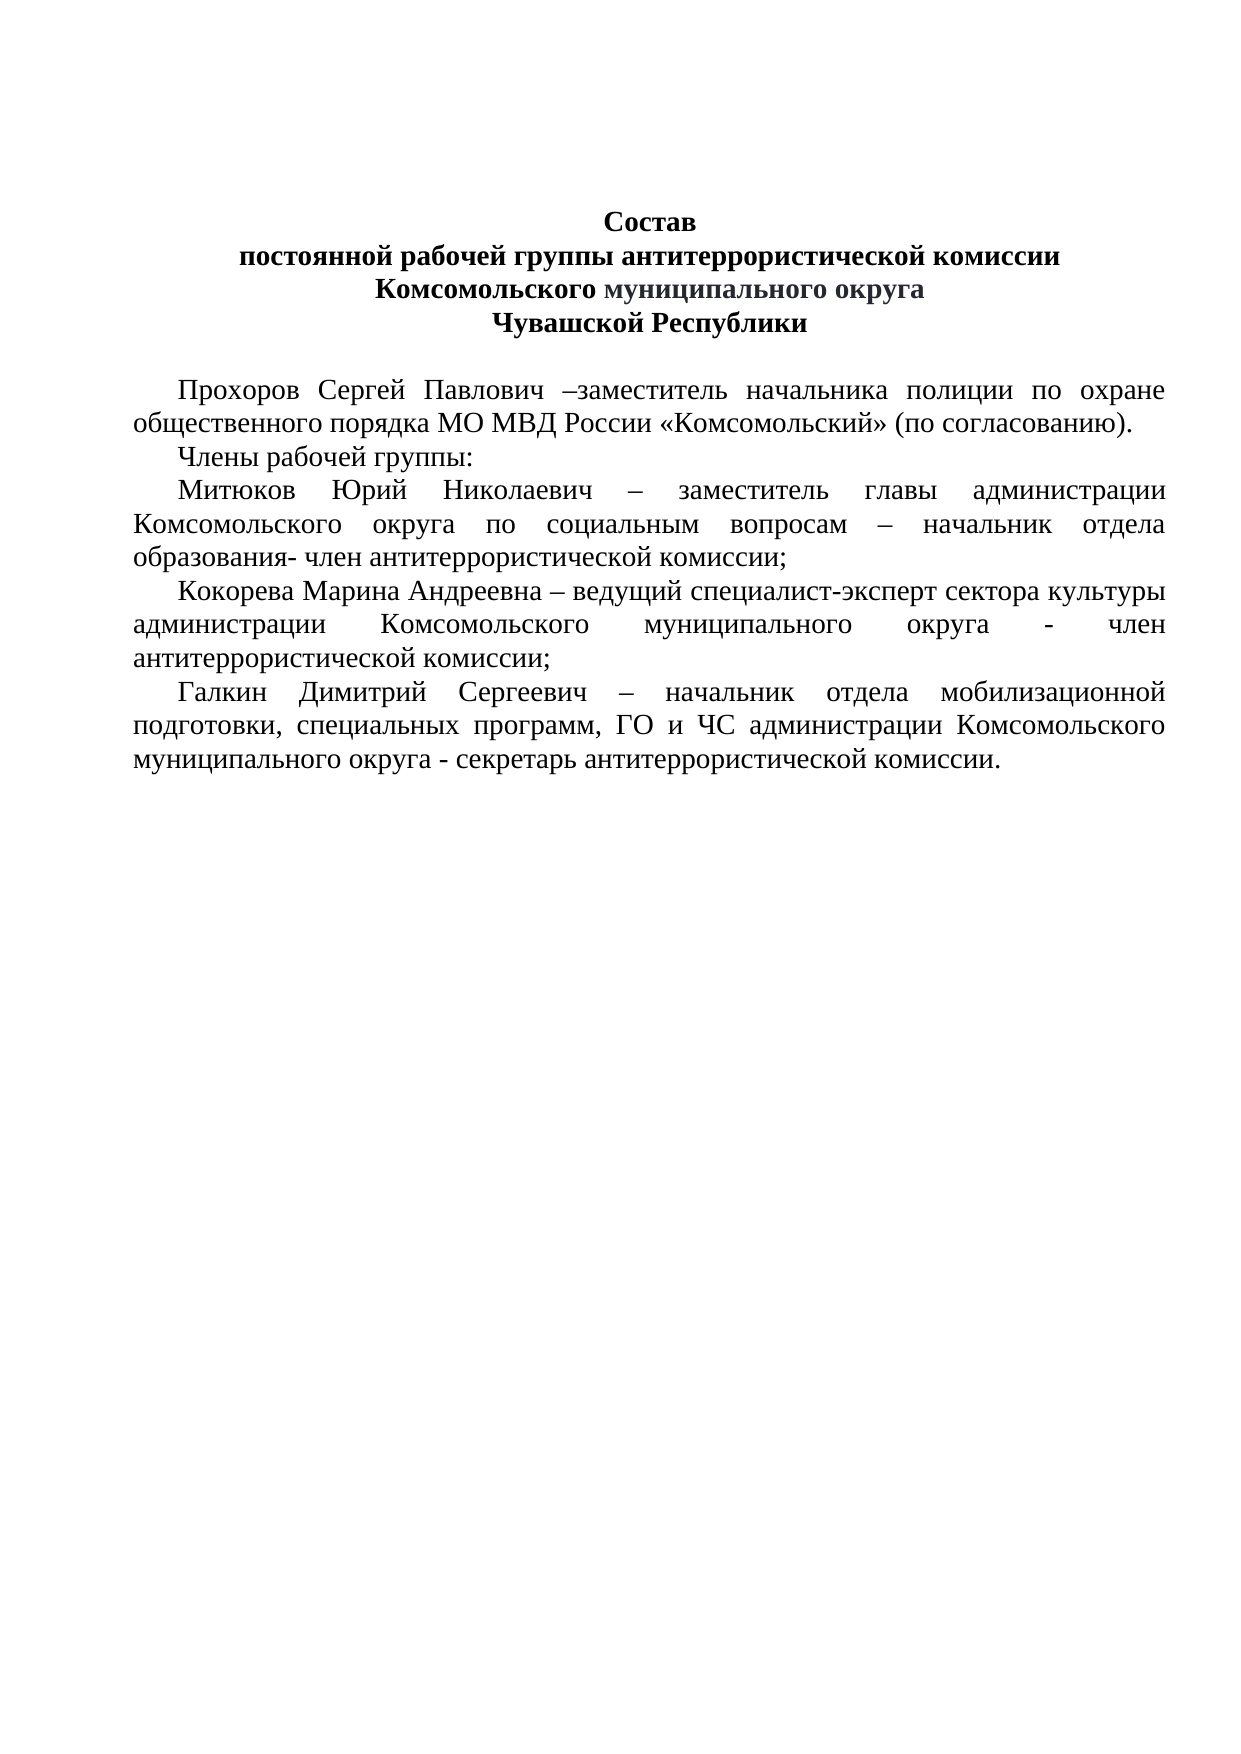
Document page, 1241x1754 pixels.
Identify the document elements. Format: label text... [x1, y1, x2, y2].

subtitle Состав постоянной рабочей группы антитеррористической комиссии [133, 204, 1167, 271]
text Прохоров Сергей Павлович –заместитель начальника полиции по охране общественного порядка МО МВД России «Комсомольский» (по согласованию). [133, 372, 1167, 439]
text Кокорева Марина Андреевна – ведущий специалист-эксперт сектора культуры администрации Комсомольского муниципального округа - член антитеррористической комиссии; [133, 573, 1167, 674]
text Митюков Юрий Николаевич – заместитель главы администрации Комсомольского округа по социальным вопросам – начальник отдела образования- член антитеррористической комиссии; [133, 472, 1167, 573]
text Члены рабочей группы: [133, 439, 1167, 472]
subtitle Комсомольского муниципального округа [133, 271, 1167, 305]
subtitle Чувашской Республики [133, 305, 1167, 338]
text Галкин Димитрий Сергеевич – начальник отдела мобилизационной подготовки, специальных программ, ГО и ЧС администрации Комсомольского муниципального округа - секретарь антитеррористической комиссии. [133, 674, 1167, 774]
